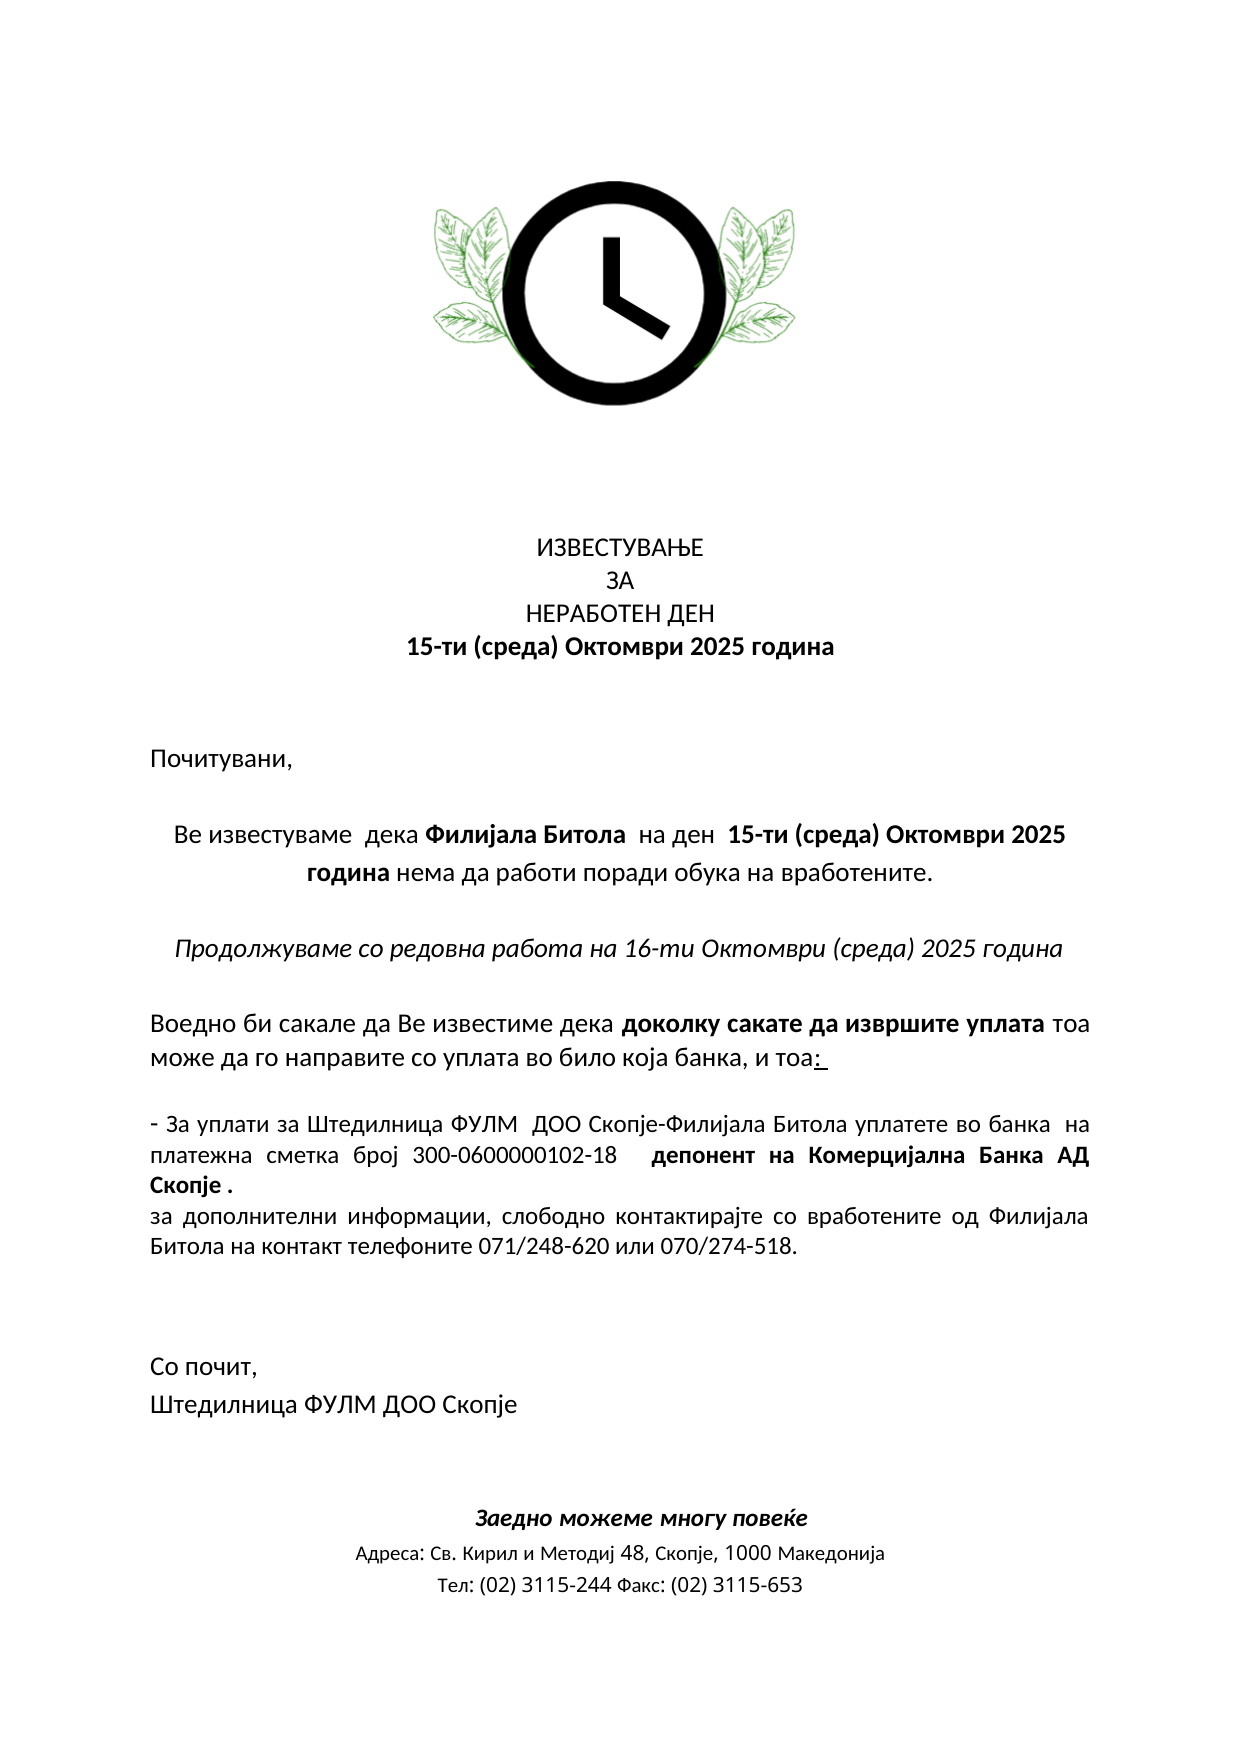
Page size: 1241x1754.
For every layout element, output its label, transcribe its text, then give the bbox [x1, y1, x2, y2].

text Ве известуваме дека Филијала Битола на ден 15-ти (среда) Октомври 2025 година нема да работи поради обука на вработените. [150, 817, 1090, 888]
text Заедно можеме многу повеќе [150, 1502, 1090, 1532]
text Адреса: Св. Кирил и Методиј 48, Скопје, 1000 Македонија [150, 1538, 1090, 1566]
text 15-ти (среда) Октомври 2025 година [150, 629, 1090, 662]
text ИЗВЕСТУВАЊЕ [150, 530, 1090, 563]
text Почитувани, [150, 741, 1090, 774]
text - За уплати за Штедилница ФУЛМ ДОО Скопје-Филијала Битола уплатете во банка на платежна сметка број 300-0600000102-18 депонент на Комерцијална Банка АД Скопје . [150, 1106, 1090, 1200]
text НЕРАБОТЕН ДЕН [150, 596, 1090, 629]
text ЗА [150, 563, 1090, 596]
text Продолжуваме со редовна работа на 16-ти Октомври (среда) 2025 година [150, 931, 1090, 964]
text Со почит, [150, 1349, 1090, 1382]
text за дополнителни информации, слободно контактирајте со вработените од Филијала Битола на контакт телефоните 071/248-620 или 070/274-518. [150, 1200, 1090, 1261]
text Воедно би сакале да Ве известиме дека доколку сакате да извршите уплата тоа може да го направите со уплата во било која банка, и тоа: [150, 1007, 1090, 1073]
text Тел: (02) 3115-244 Факс: (02) 3115-653 [150, 1570, 1090, 1599]
text Штедилница ФУЛМ ДОО Скопје [150, 1387, 1090, 1420]
picture [406, 150, 835, 463]
